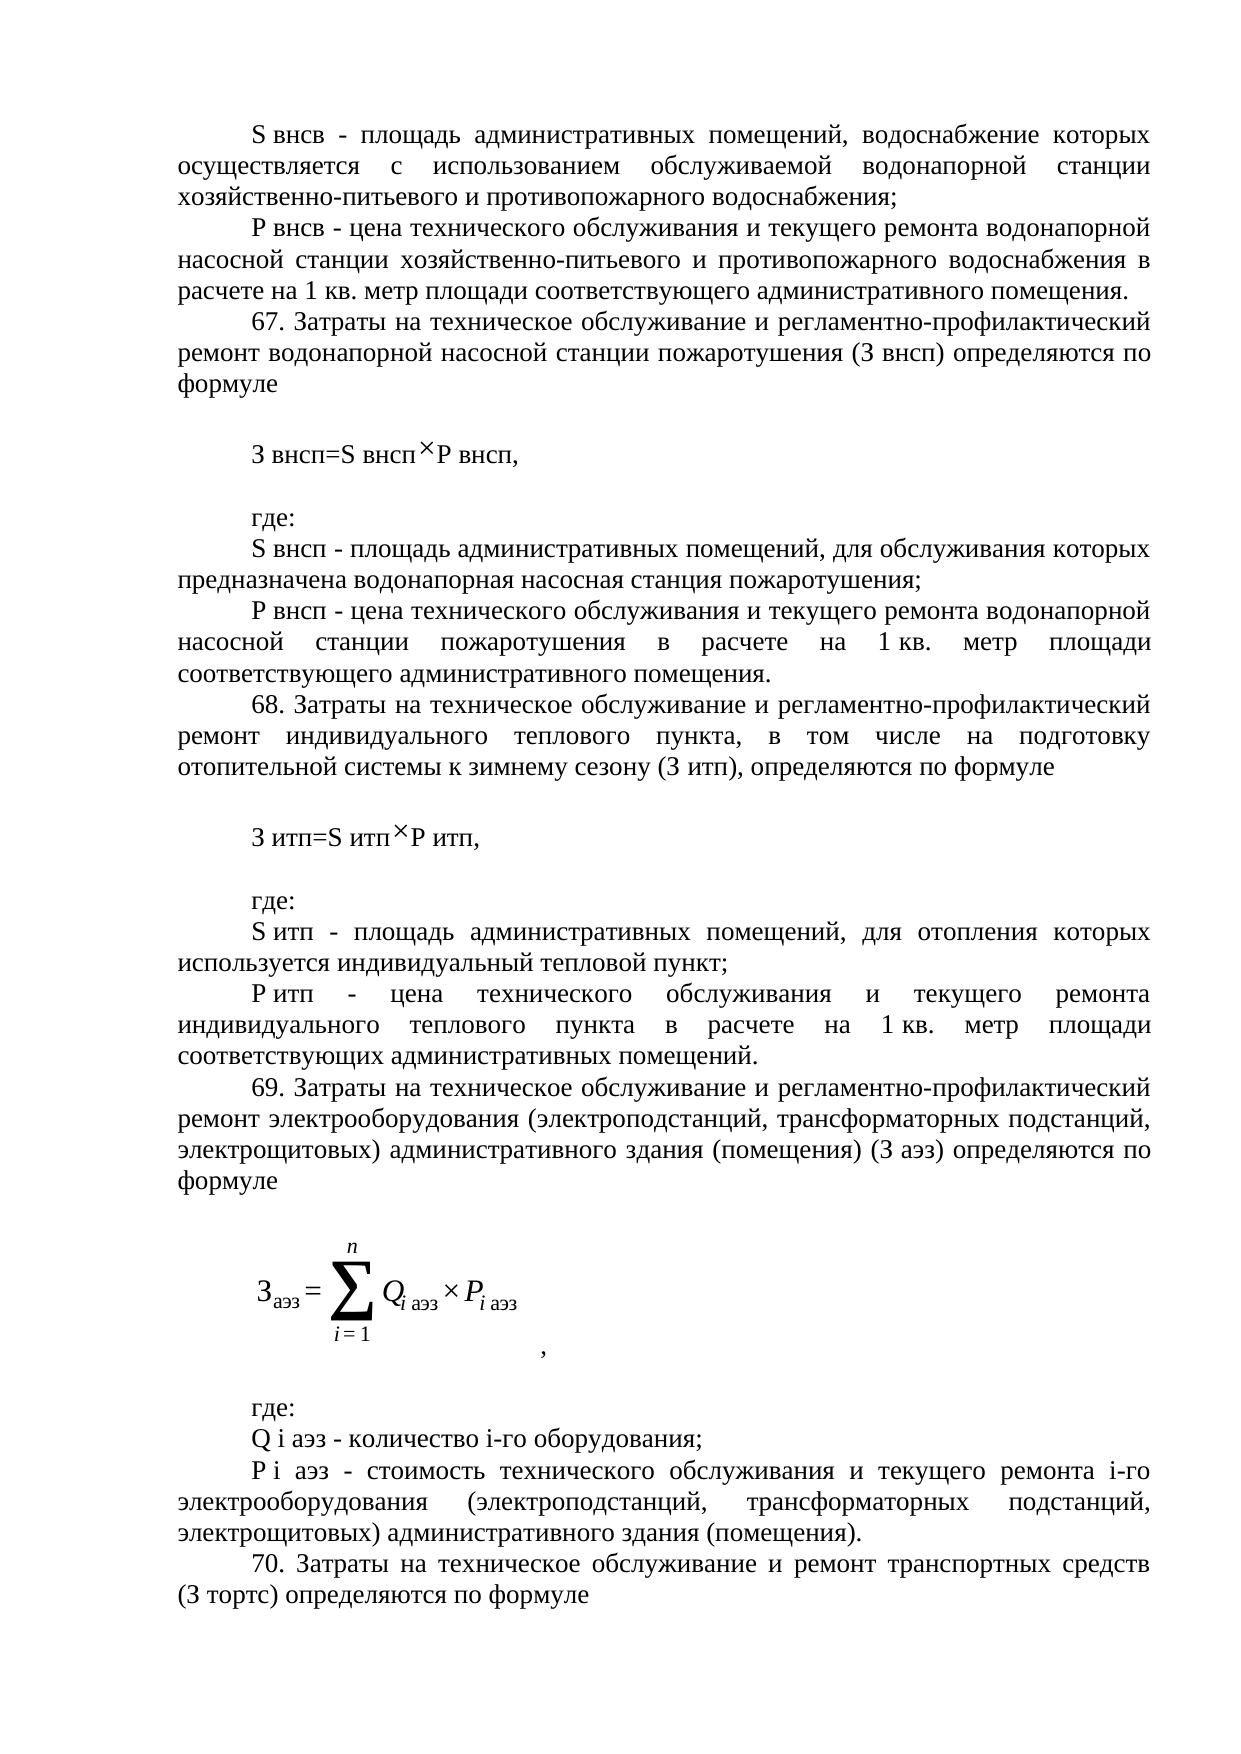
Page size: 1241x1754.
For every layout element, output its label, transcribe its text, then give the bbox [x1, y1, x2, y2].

text , [177, 1226, 1152, 1360]
text 67. Затраты на техническое обслуживание и регламентно-профилактический ремонт водонапорной насосной станции пожаротушения (З внсп) определяются по формуле [177, 305, 1152, 398]
text 68. Затраты на техническое обслуживание и регламентно-профилактический ремонт индивидуального теплового пункта, в том числе на подготовку отопительной системы к зимнему сезону (З итп), определяются по формуле [177, 688, 1152, 781]
text Р внсв - цена технического обслуживания и текущего ремонта водонапорной насосной станции хозяйственно-питьевого и противопожарного водоснабжения в расчете на 1 кв. метр площади соответствующего административного помещения. [177, 212, 1152, 305]
text S внсп - площадь административных помещений, для обслуживания которых предназначена водонапорная насосная станция пожаротушения; [177, 532, 1152, 594]
text P i аэз - стоимость технического обслуживания и текущего ремонта i-го электрооборудования (электроподстанций, трансформаторных подстанций, электрощитовых) административного здания (помещения). [177, 1454, 1152, 1547]
text где: [177, 884, 1152, 915]
text Р итп - цена технического обслуживания и текущего ремонта индивидуального теплового пункта в расчете на 1 кв. метр площади соответствующих административных помещений. [177, 977, 1152, 1071]
text З внсп=S внспР внсп, [177, 429, 1152, 470]
text S итп - площадь административных помещений, для отопления которых используется индивидуальный тепловой пункт; [177, 915, 1152, 977]
text Q i аэз - количество i-го оборудования; [177, 1423, 1152, 1454]
text S внсв - площадь административных помещений, водоснабжение которых осуществляется с использованием обслуживаемой водонапорной станции хозяйственно-питьевого и противопожарного водоснабжения; [177, 118, 1152, 212]
text 70. Затраты на техническое обслуживание и ремонт транспортных средств (З тортс) определяются по формуле [177, 1547, 1152, 1609]
text где: [177, 501, 1152, 532]
text Р внсп - цена технического обслуживания и текущего ремонта водонапорной насосной станции пожаротушения в расчете на 1 кв. метр площади соответствующего административного помещения. [177, 594, 1152, 688]
text где: [177, 1391, 1152, 1423]
text З итп=S итпР итп, [177, 812, 1152, 853]
text 69. Затраты на техническое обслуживание и регламентно-профилактический ремонт электрооборудования (электроподстанций, трансформаторных подстанций, электрощитовых) административного здания (помещения) (З аэз) определяются по формуле [177, 1071, 1152, 1195]
